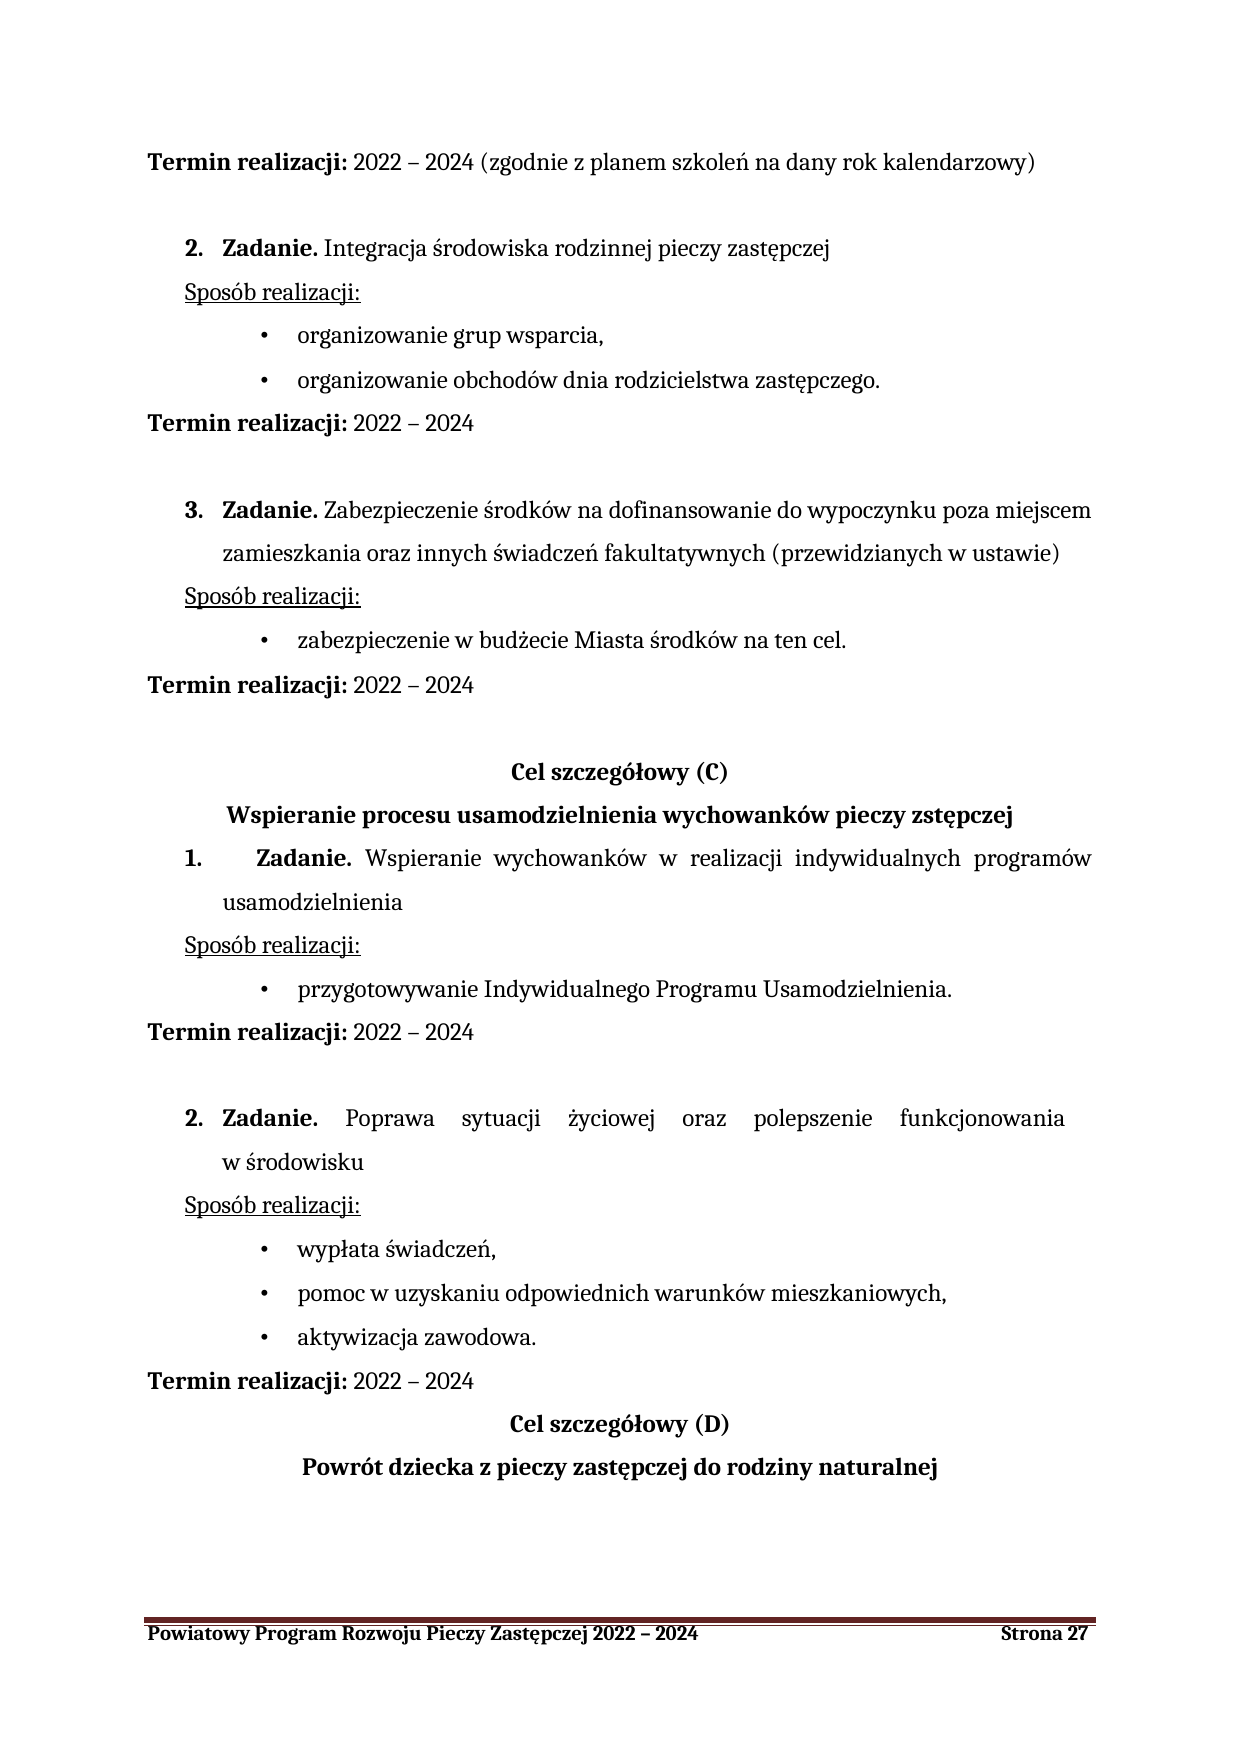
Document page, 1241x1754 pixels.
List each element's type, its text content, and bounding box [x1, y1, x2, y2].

text Sposób realizacji: [185, 931, 1093, 959]
list wypłata świadczeń, [260, 1234, 1093, 1263]
text Sposób realizacji: [185, 582, 1093, 611]
text Termin realizacji: 2022 – 2024 [147, 1367, 1093, 1396]
text Wspieranie procesu usamodzielnienia wychowanków pieczy zstępczej [147, 801, 1093, 830]
list zabezpieczenie w budżecie Miasta środków na ten cel. [260, 625, 1093, 654]
text Termin realizacji: 2022 – 2024 (zgodnie z planem szkoleń na dany rok kalendarzowy) [147, 148, 1093, 177]
text Termin realizacji: 2022 – 2024 [147, 409, 1093, 438]
text Powrót dziecka z pieczy zastępczej do rodziny naturalnej [147, 1453, 1093, 1482]
text Cel szczegółowy (D) [147, 1410, 1093, 1439]
list aktywizacja zawodowa. [260, 1322, 1093, 1352]
text Sposób realizacji: [185, 1191, 1093, 1219]
text Termin realizacji: 2022 – 2024 [147, 1018, 1093, 1047]
list Zadanie. Zabezpieczenie środków na dofinansowanie do wypoczynku poza miejscem zamieszkania oraz innych świadczeń fakultatywnych (przewidzianych w ustawie) [185, 496, 1093, 567]
text Sposób realizacji: [185, 277, 1093, 306]
list pomoc w uzyskaniu odpowiednich warunków mieszkaniowych, [260, 1278, 1093, 1308]
list organizowanie grup wsparcia, [260, 321, 1093, 350]
text Cel szczegółowy (C) [147, 758, 1093, 787]
text Termin realizacji: 2022 – 2024 [147, 671, 1093, 699]
list przygotowywanie Indywidualnego Programu Usamodzielnienia. [260, 974, 1093, 1003]
list organizowanie obchodów dnia rodzicielstwa zastępczego. [260, 365, 1093, 394]
list Zadanie. Wspieranie wychowanków w realizacji indywidualnych programów usamodzielnienia [185, 844, 1093, 916]
list Zadanie. Poprawa sytuacji życiowej oraz polepszenie funkcjonowania w środowisku [185, 1104, 1093, 1176]
list Zadanie. Integracja środowiska rodzinnej pieczy zastępczej [185, 234, 1093, 263]
